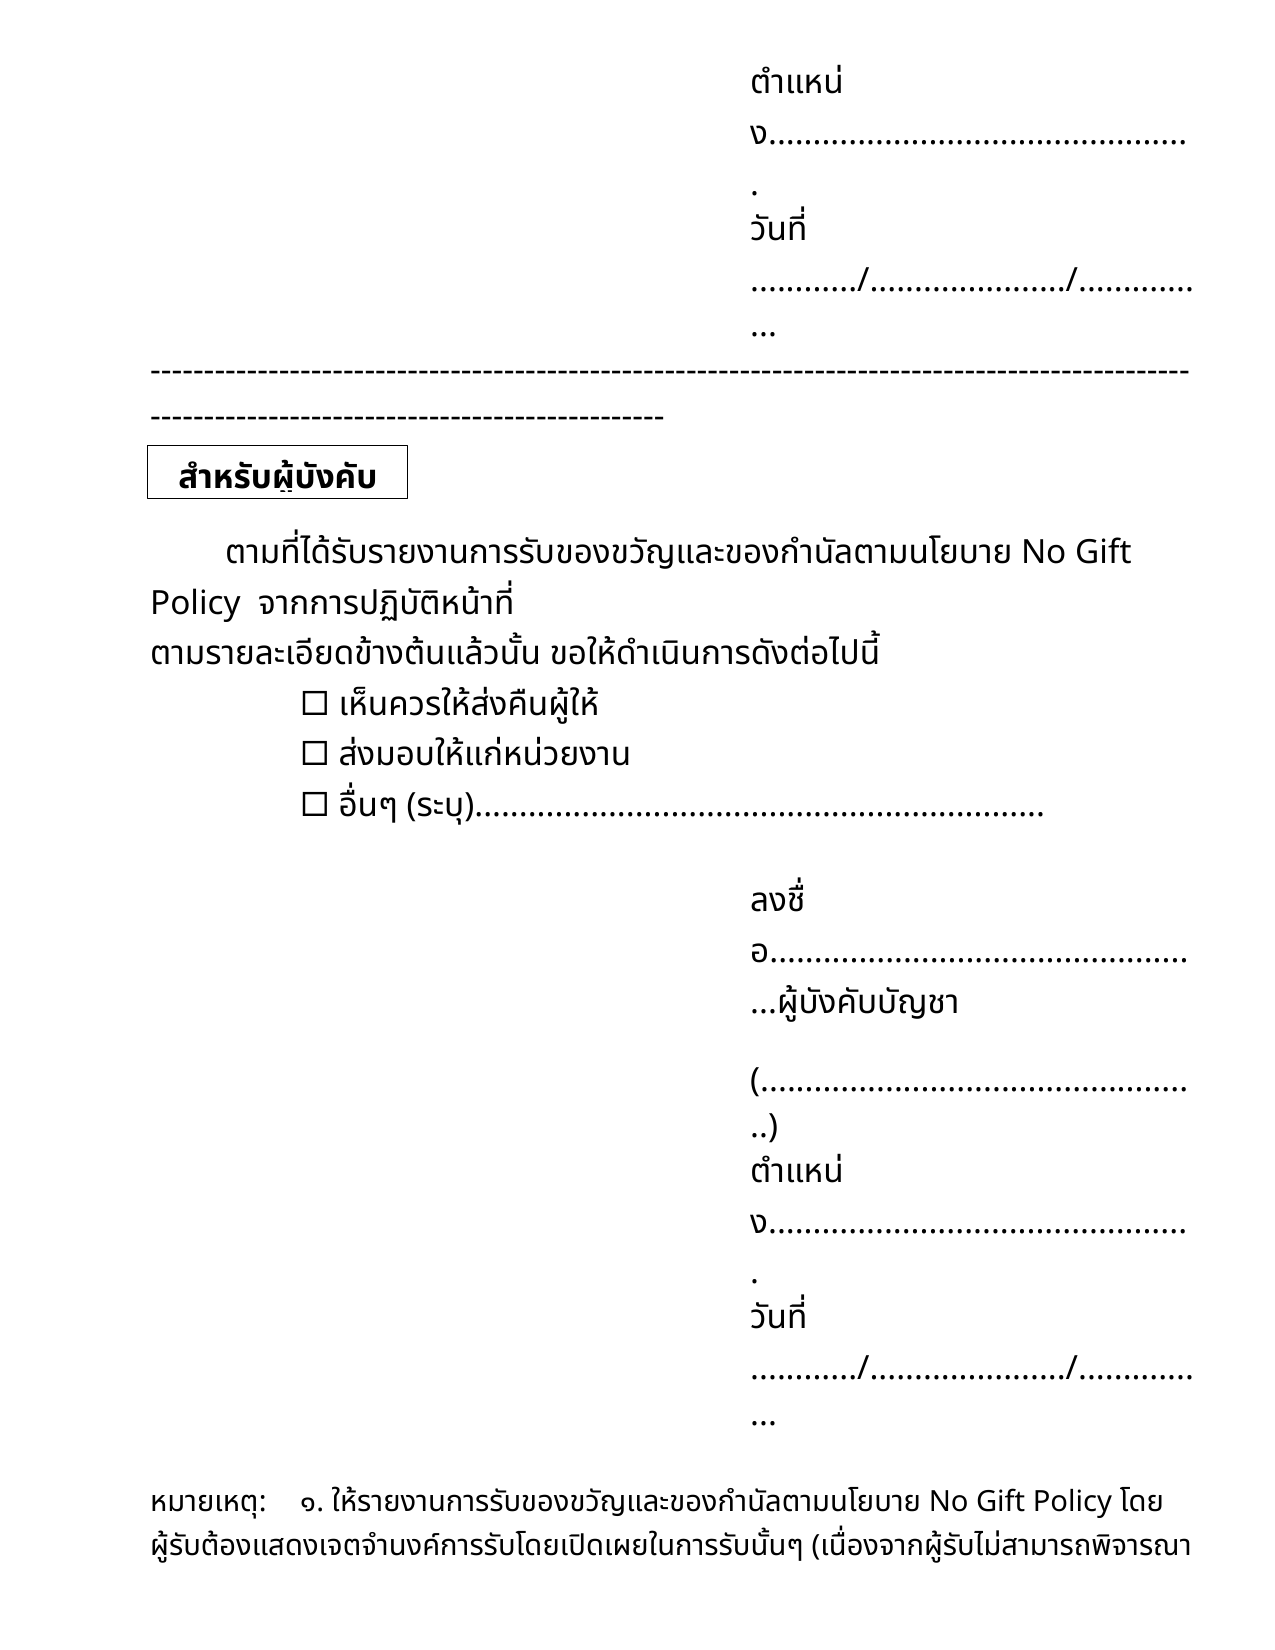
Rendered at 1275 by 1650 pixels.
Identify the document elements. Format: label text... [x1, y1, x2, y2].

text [150, 1480, 1196, 1569]
text ส่งมอบให้แก่หน่วยงาน [225, 730, 1196, 780]
text วันที่ ............/....................../................ [750, 1293, 1196, 1435]
text ------------------------------------------------------------------------------------------------------------------------------------------------- [150, 346, 1196, 437]
text ตำแหน่ง................................................ [750, 58, 1196, 205]
text ตามที่ได้รับรายงานการรับของขวัญและของกำนัลตามนโยบาย No Gift Policy จากการปฏิบัติหน้าที่ ตามรายละเอียดข้างต้นแล้วนั้น ขอให้ดำเนินการดังต่อไปนี้ [150, 528, 1196, 679]
text เห็นควรให้ส่งคืนผู้ให้ [225, 679, 1196, 730]
text วันที่ ............/....................../................ [750, 205, 1196, 346]
text อื่นๆ (ระบุ)................................................................ [225, 780, 1196, 831]
text ลงชื่อ..................................................ผู้บังคับบัญชา [750, 876, 1196, 1028]
text (..................................................) [750, 1028, 1196, 1147]
text ตำแหน่ง................................................ [750, 1147, 1196, 1293]
